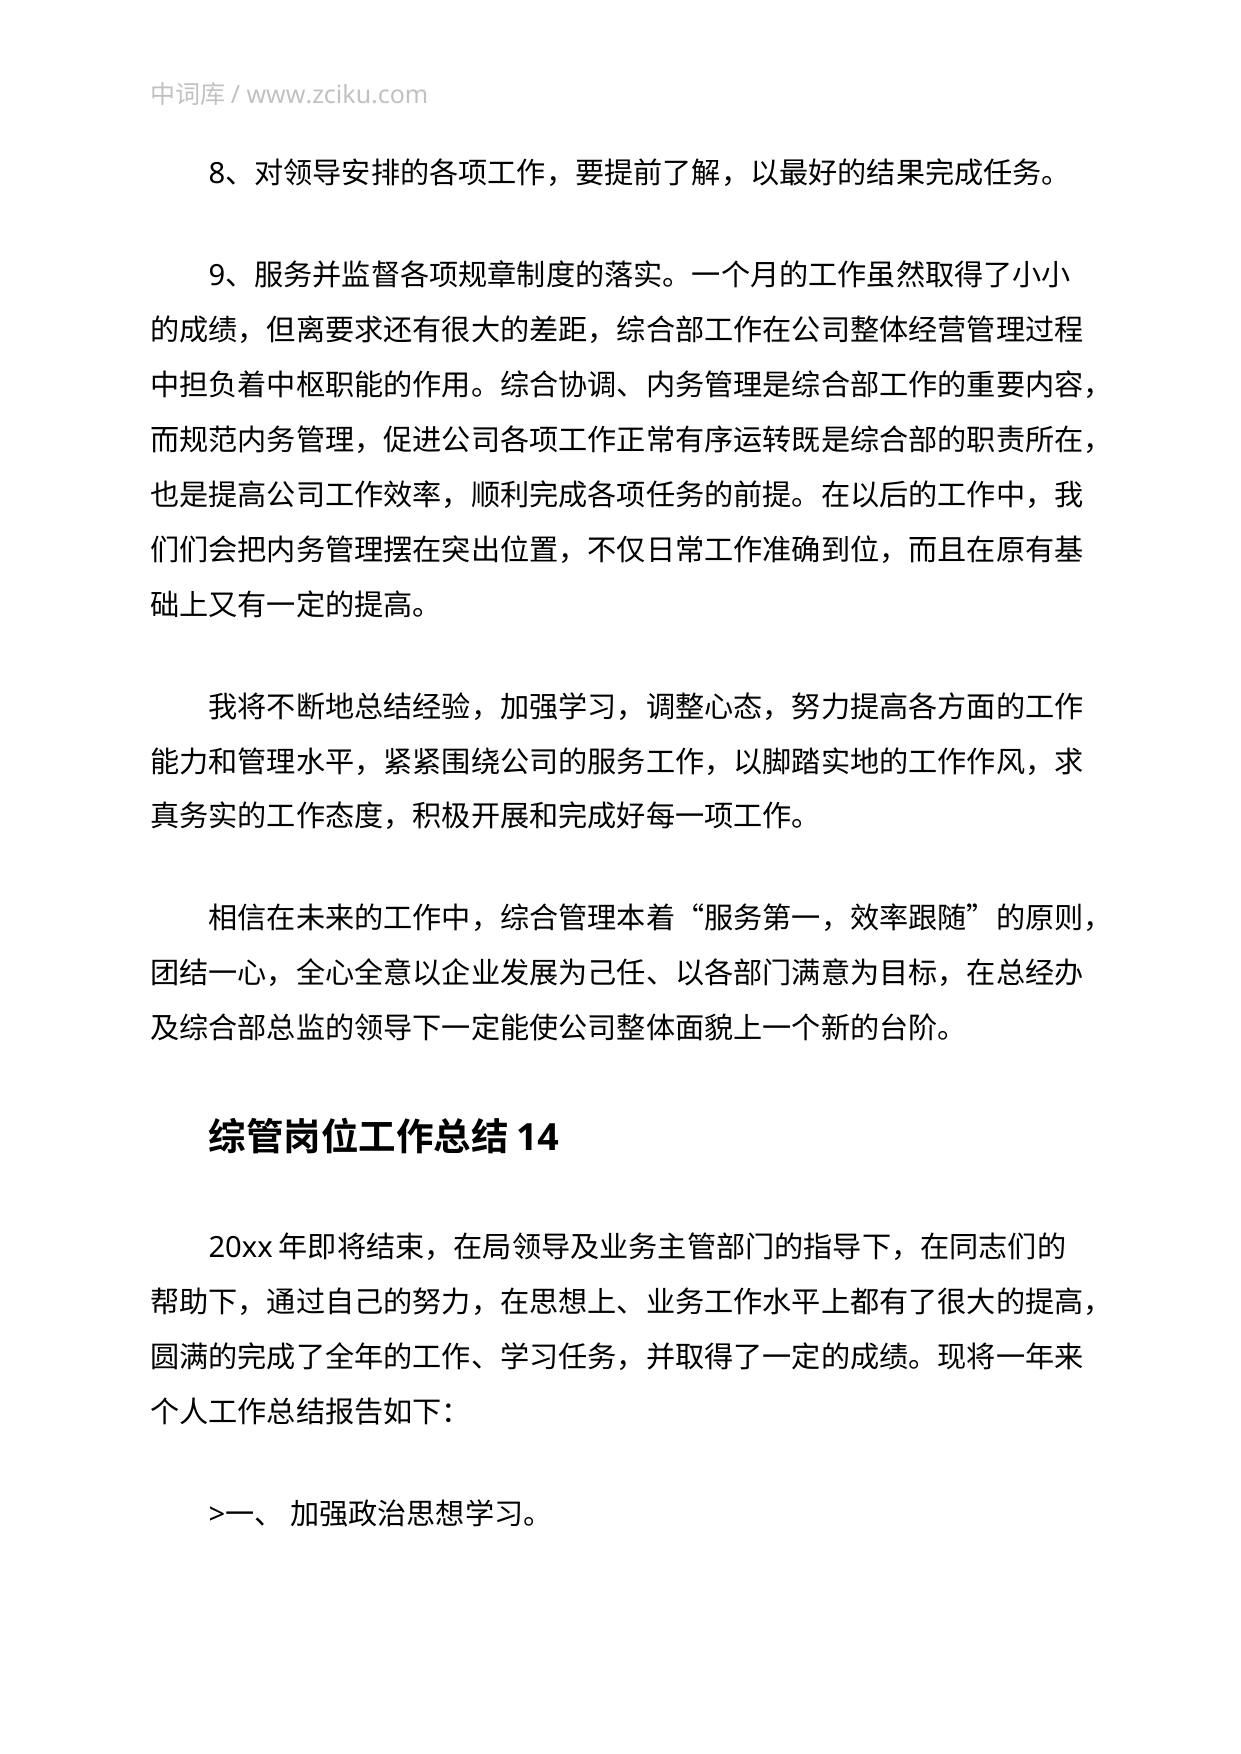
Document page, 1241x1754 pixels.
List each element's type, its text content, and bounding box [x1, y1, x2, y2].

text >一、 加强政治思想学习。 [150, 1491, 1090, 1533]
text 8、对领导安排的各项工作，要提前了解，以最好的结果完成任务。 [150, 150, 1090, 192]
text 9、服务并监督各项规章制度的落实。一个月的工作虽然取得了小小的成绩，但离要求还有很大的差距，综合部工作在公司整体经营管理过程中担负着中枢职能的作用。综合协调、内务管理是综合部工作的重要内容，而规范内务管理，促进公司各项工作正常有序运转既是综合部的职责所在，也是提高公司工作效率，顺利完成各项任务的前提。在以后的工作中，我们们会把内务管理摆在突出位置，不仅日常工作准确到位，而且在原有基础上又有一定的提高。 [150, 252, 1090, 624]
text 相信在未来的工作中，综合管理本着“服务第一，效率跟随”的原则，团结一心，全心全意以企业发展为己任、以各部门满意为目标，在总经办及综合部总监的领导下一定能使公司整体面貌上一个新的台阶。 [150, 895, 1090, 1047]
text 综管岗位工作总结14 [150, 1106, 1090, 1161]
text 我将不断地总结经验，加强学习，调整心态，努力提高各方面的工作能力和管理水平，紧紧围绕公司的服务工作，以脚踏实地的工作作风，求真务实的工作态度，积极开展和完成好每一项工作。 [150, 683, 1090, 835]
text 20xx年即将结束，在局领导及业务主管部门的指导下，在同志们的帮助下，通过自己的努力，在思想上、业务工作水平上都有了很大的提高，圆满的完成了全年的工作、学习任务，并取得了一定的成绩。现将一年来个人工作总结报告如下： [150, 1224, 1090, 1431]
